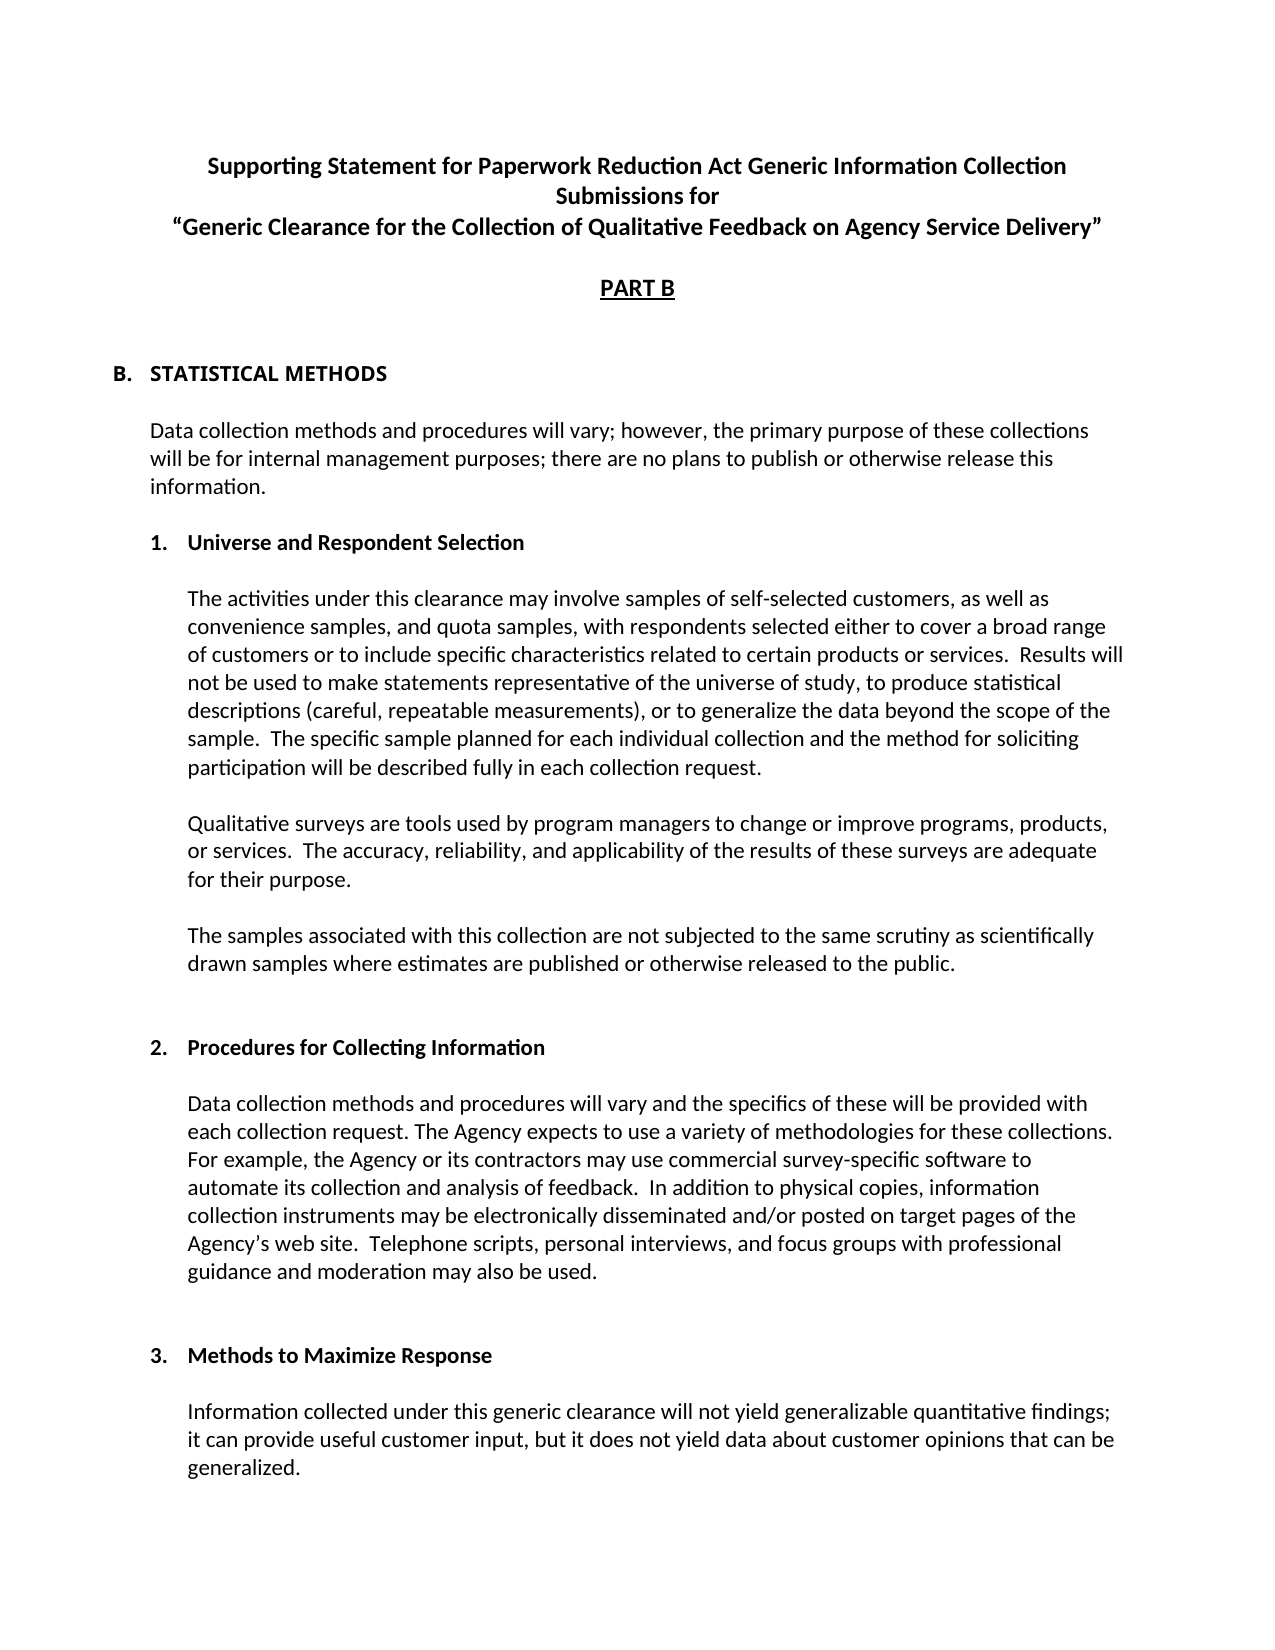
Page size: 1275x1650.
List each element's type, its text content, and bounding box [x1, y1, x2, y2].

list Methods to Maximize Response [150, 1341, 1125, 1369]
text PART B [150, 272, 1125, 303]
text Data collection methods and procedures will vary; however, the primary purpose of these collections will be for internal management purposes; there are no plans to publish or otherwise release this information. [150, 416, 1125, 500]
list The samples associated with this collection are not subjected to the same scrutiny as scientifically drawn samples where estimates are published or otherwise released to the public. [187, 921, 1125, 977]
list Data collection methods and procedures will vary and the specifics of these will be provided with each collection request. The Agency expects to use a variety of methodologies for these collections. For example, the Agency or its contractors may use commercial survey-specific software to automate its collection and analysis of feedback. In addition to physical copies, information collection instruments may be electronically disseminated and/or posted on target pages of the Agency’s web site. Telephone scripts, personal interviews, and focus groups with professional guidance and moderation may also be used. [187, 1089, 1125, 1285]
list Universe and Respondent Selection [150, 528, 1125, 556]
list Information collected under this generic clearance will not yield generalizable quantitative findings; it can provide useful customer input, but it does not yield data about customer opinions that can be generalized. [187, 1397, 1125, 1481]
list Qualitative surveys are tools used by program managers to change or improve programs, products, or services. The accuracy, reliability, and applicability of the results of these surveys are adequate for their purpose. [187, 809, 1125, 893]
text “Generic Clearance for the Collection of Qualitative Feedback on Agency Service Delivery” [150, 211, 1125, 242]
text B. STATISTICAL METHODS [112, 359, 1125, 388]
list Procedures for Collecting Information [150, 1033, 1125, 1061]
list The activities under this clearance may involve samples of self-selected customers, as well as convenience samples, and quota samples, with respondents selected either to cover a broad range of customers or to include specific characteristics related to certain products or services. Results will not be used to make statements representative of the universe of study, to produce statistical descriptions (careful, repeatable measurements), or to generalize the data beyond the scope of the sample. The specific sample planned for each individual collection and the method for soliciting participation will be described fully in each collection request. [187, 584, 1125, 781]
text Supporting Statement for Paperwork Reduction Act Generic Information Collection Submissions for [150, 150, 1125, 211]
